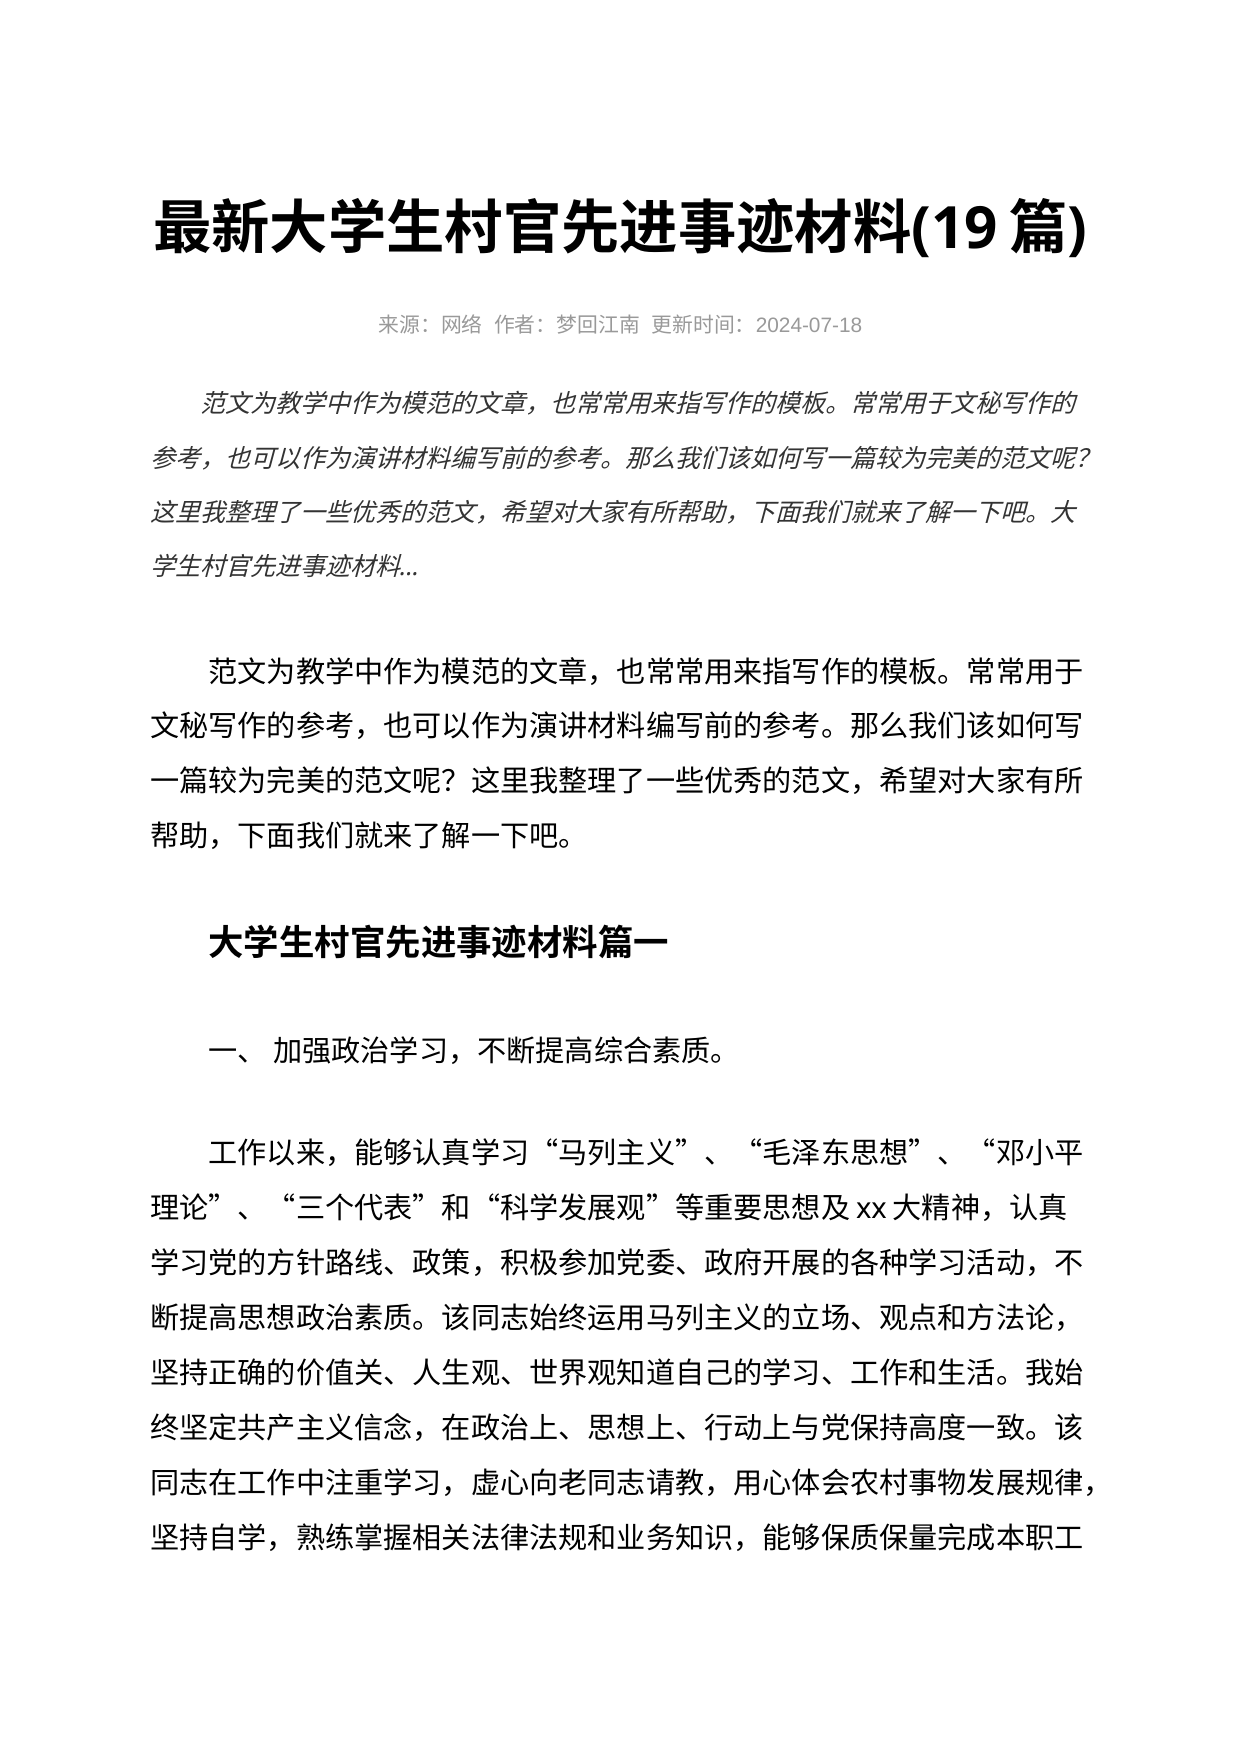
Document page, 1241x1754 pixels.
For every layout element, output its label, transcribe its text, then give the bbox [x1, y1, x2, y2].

text 范文为教学中作为模范的文章，也常常用来指写作的模板。常常用于文秘写作的参考，也可以作为演讲材料编写前的参考。那么我们该如何写一篇较为完美的范文呢？这里我整理了一些优秀的范文，希望对大家有所帮助，下面我们就来了解一下吧。 [150, 648, 1090, 855]
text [150, 1130, 1090, 1556]
subtitle 最新大学生村官先进事迹材料(19篇) [150, 181, 1090, 266]
text 来源：网络 作者：梦回江南 更新时间：2024-07-18 [150, 313, 1090, 337]
text 大学生村官先进事迹材料篇一 [150, 914, 1090, 966]
text 一、 加强政治学习，不断提高综合素质。 [150, 1028, 1090, 1070]
text 范文为教学中作为模范的文章，也常常用来指写作的模板。常常用于文秘写作的参考，也可以作为演讲材料编写前的参考。那么我们该如何写一篇较为完美的范文呢？这里我整理了一些优秀的范文，希望对大家有所帮助，下面我们就来了解一下吧。大学生村官先进事迹材料... [150, 384, 1090, 583]
